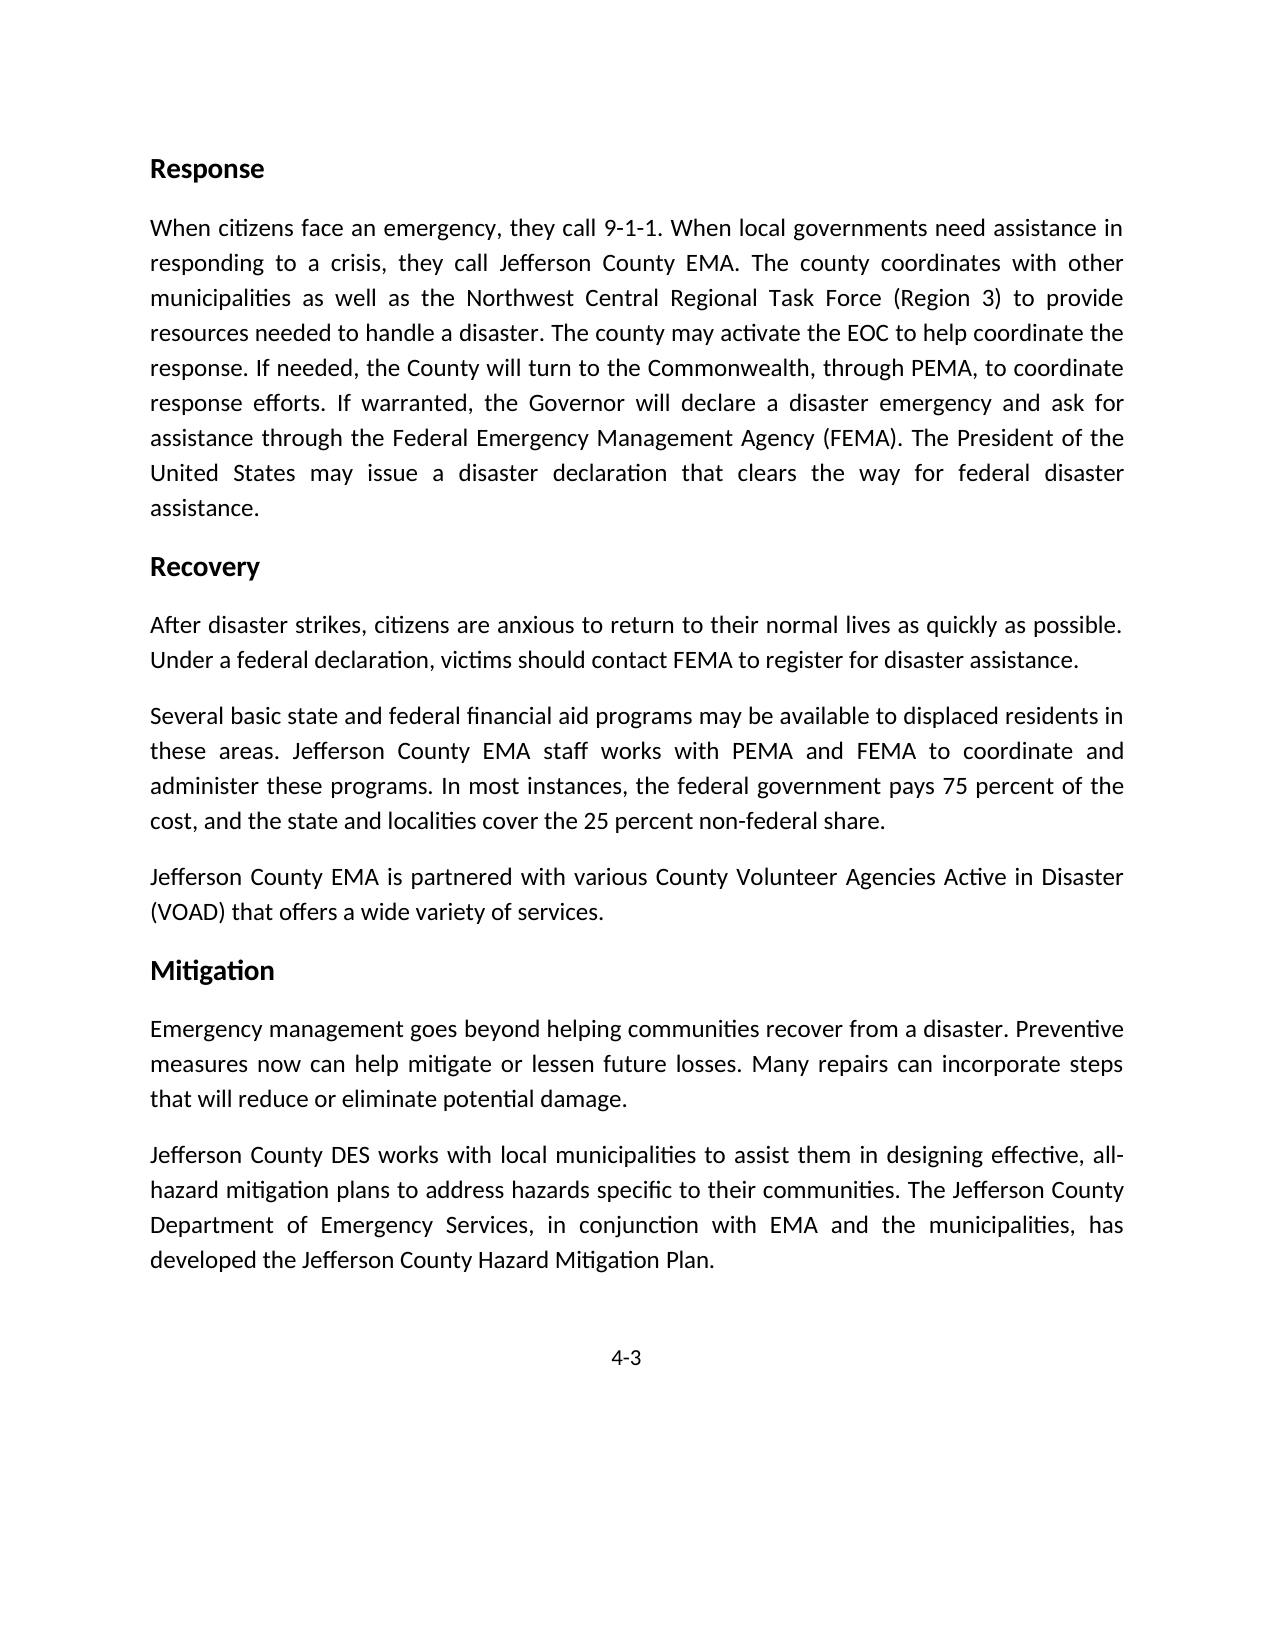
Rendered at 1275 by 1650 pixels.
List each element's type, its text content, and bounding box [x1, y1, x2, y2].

text 4-3 [27, 1343, 1225, 1371]
subtitle Response [150, 150, 1225, 186]
text Emergency management goes beyond helping communities recover from a disaster. Preventive measures now can help mitigate or lessen future losses. Many repairs can incorporate steps that will reduce or eliminate potential damage. [150, 1013, 1125, 1114]
subtitle Mitigation [150, 952, 1225, 987]
subtitle Recovery [150, 548, 1225, 583]
text Jefferson County EMA is partnered with various County Volunteer Agencies Active in Disaster (VOAD) that offers a wide variety of services. [150, 861, 1125, 926]
text Several basic state and federal financial aid programs may be available to displaced residents in these areas. Jefferson County EMA staff works with PEMA and FEMA to coordinate and administer these programs. In most instances, the federal government pays 75 percent of the cost, and the state and localities cover the 25 percent non-federal share. [150, 700, 1126, 835]
text Jefferson County DES works with local municipalities to assist them in designing effective, all- hazard mitigation plans to address hazards specific to their communities. The Jefferson County Department of Emergency Services, in conjunction with EMA and the municipalities, has developed the Jefferson County Hazard Mitigation Plan. [150, 1139, 1126, 1274]
text When citizens face an emergency, they call 9-1-1. When local governments need assistance in responding to a crisis, they call Jefferson County EMA. The county coordinates with other municipalities as well as the Northwest Central Regional Task Force (Region 3) to provide resources needed to handle a disaster. The county may activate the EOC to help coordinate the response. If needed, the County will turn to the Commonwealth, through PEMA, to coordinate response efforts. If warranted, the Governor will declare a disaster emergency and ask for assistance through the Federal Emergency Management Agency (FEMA). The President of the United States may issue a disaster declaration that clears the way for federal disaster assistance. [150, 212, 1126, 522]
text After disaster strikes, citizens are anxious to return to their normal lives as quickly as possible. Under a federal declaration, victims should contact FEMA to register for disaster assistance. [150, 609, 1125, 675]
